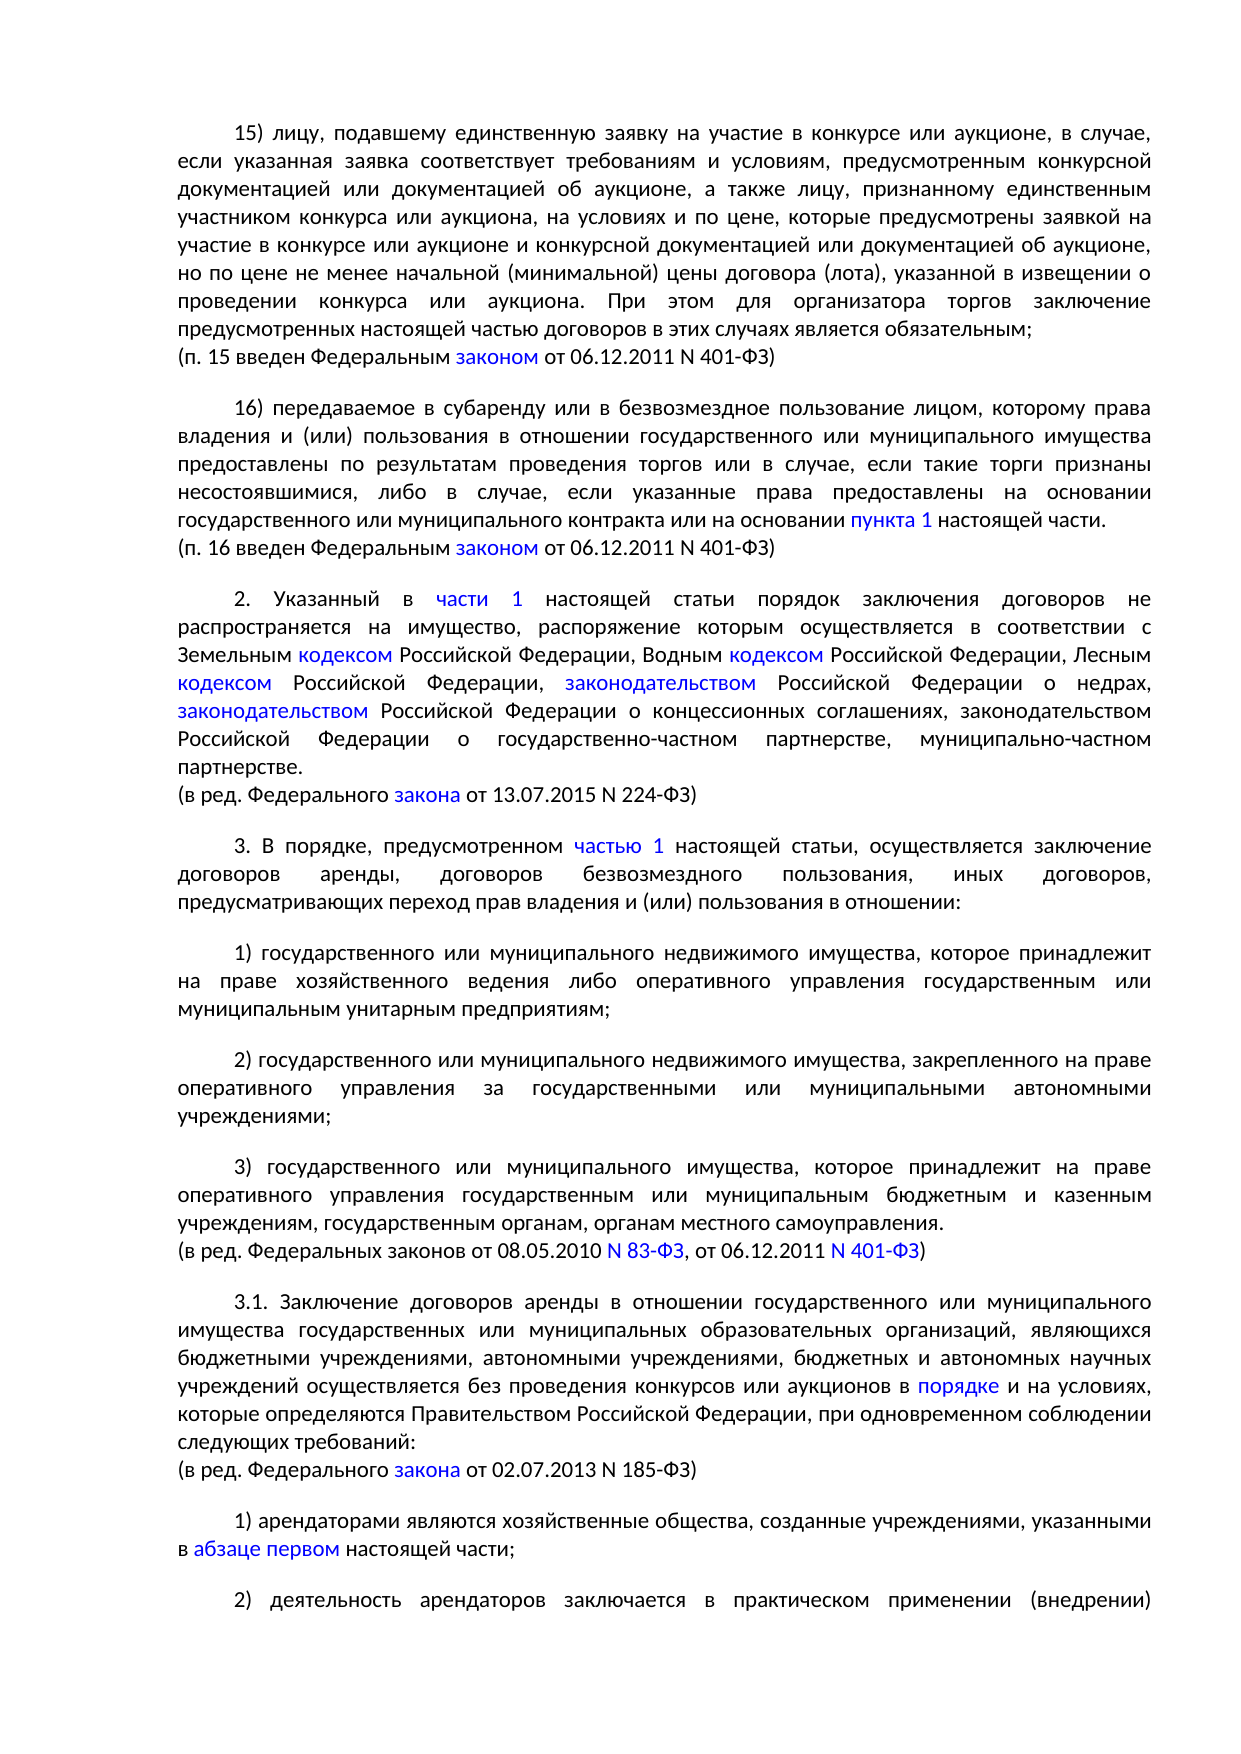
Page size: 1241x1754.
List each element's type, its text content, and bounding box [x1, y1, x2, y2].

text 1) государственного или муниципального недвижимого имущества, которое принадлежит на праве хозяйственного ведения либо оперативного управления государственным или муниципальным унитарным предприятиям; [177, 938, 1152, 1022]
text (в ред. Федеральных законов от 08.05.2010 N 83-ФЗ, от 06.12.2011 N 401-ФЗ) [177, 1236, 1152, 1264]
text 2) государственного или муниципального недвижимого имущества, закрепленного на праве оперативного управления за государственными или муниципальными автономными учреждениями; [177, 1045, 1152, 1129]
text 1) арендаторами являются хозяйственные общества, созданные учреждениями, указанными в абзаце первом настоящей части; [177, 1506, 1152, 1562]
text 2. Указанный в части 1 настоящей статьи порядок заключения договоров не распространяется на имущество, распоряжение которым осуществляется в соответствии с Земельным кодексом Российской Федерации, Водным кодексом Российской Федерации, Лесным кодексом Российской Федерации, законодательством Российской Федерации о недрах, законодательством Российской Федерации о концессионных соглашениях, законодательством Российской Федерации о государственно-частном партнерстве, муниципально-частном партнерстве. [177, 584, 1152, 780]
text (в ред. Федерального закона от 13.07.2015 N 224-ФЗ) [177, 780, 1152, 808]
text 3. В порядке, предусмотренном частью 1 настоящей статьи, осуществляется заключение договоров аренды, договоров безвозмездного пользования, иных договоров, предусматривающих переход прав владения и (или) пользования в отношении: [177, 831, 1152, 915]
text 15) лицу, подавшему единственную заявку на участие в конкурсе или аукционе, в случае, если указанная заявка соответствует требованиям и условиям, предусмотренным конкурсной документацией или документацией об аукционе, а также лицу, признанному единственным участником конкурса или аукциона, на условиях и по цене, которые предусмотрены заявкой на участие в конкурсе или аукционе и конкурсной документацией или документацией об аукционе, но по цене не менее начальной (минимальной) цены договора (лота), указанной в извещении о проведении конкурса или аукциона. При этом для организатора торгов заключение предусмотренных настоящей частью договоров в этих случаях является обязательным; [177, 118, 1152, 342]
text 3.1. Заключение договоров аренды в отношении государственного или муниципального имущества государственных или муниципальных образовательных организаций, являющихся бюджетными учреждениями, автономными учреждениями, бюджетных и автономных научных учреждений осуществляется без проведения конкурсов или аукционов в порядке и на условиях, которые определяются Правительством Российской Федерации, при одновременном соблюдении следующих требований: [177, 1287, 1152, 1455]
text 3) государственного или муниципального имущества, которое принадлежит на праве оперативного управления государственным или муниципальным бюджетным и казенным учреждениям, государственным органам, органам местного самоуправления. [177, 1152, 1152, 1236]
text (п. 16 введен Федеральным законом от 06.12.2011 N 401-ФЗ) [177, 533, 1152, 561]
text 16) передаваемое в субаренду или в безвозмездное пользование лицом, которому права владения и (или) пользования в отношении государственного или муниципального имущества предоставлены по результатам проведения торгов или в случае, если такие торги признаны несостоявшимися, либо в случае, если указанные права предоставлены на основании государственного или муниципального контракта или на основании пункта 1 настоящей части. [177, 393, 1152, 533]
text (в ред. Федерального закона от 02.07.2013 N 185-ФЗ) [177, 1455, 1152, 1483]
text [177, 1585, 1152, 1613]
text (п. 15 введен Федеральным законом от 06.12.2011 N 401-ФЗ) [177, 342, 1152, 370]
